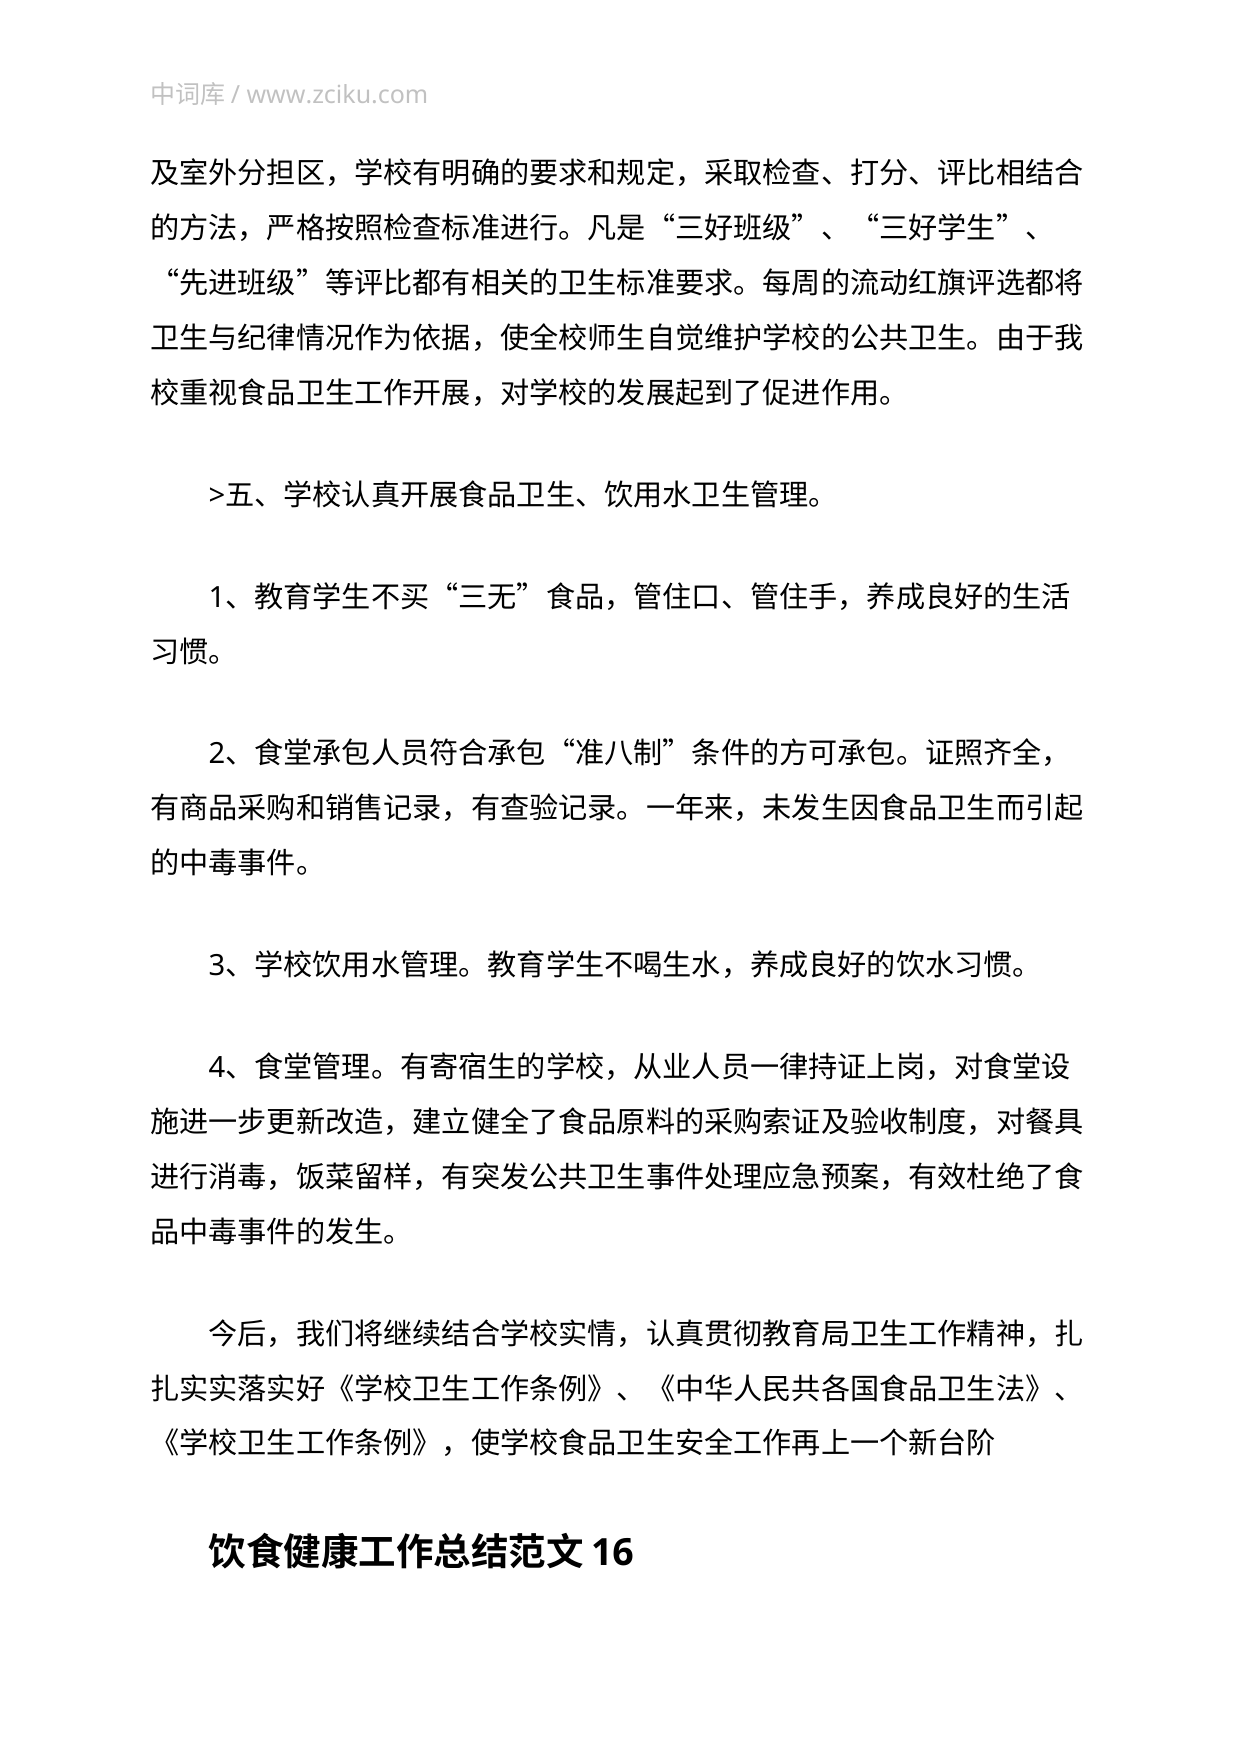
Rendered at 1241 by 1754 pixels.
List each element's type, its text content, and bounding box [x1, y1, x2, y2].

text 3、学校饮用水管理。教育学生不喝生水，养成良好的饮水习惯。 [150, 942, 1090, 984]
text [150, 150, 1090, 412]
text 4、食堂管理。有寄宿生的学校，从业人员一律持证上岗，对食堂设施进一步更新改造，建立健全了食品原料的采购索证及验收制度，对餐具进行消毒，饭菜留样，有突发公共卫生事件处理应急预案，有效杜绝了食品中毒事件的发生。 [150, 1044, 1090, 1251]
text 今后，我们将继续结合学校实情，认真贯彻教育局卫生工作精神，扎扎实实落实好《学校卫生工作条例》、《中华人民共各国食品卫生法》、《学校卫生工作条例》，使学校食品卫生安全工作再上一个新台阶 [150, 1310, 1090, 1462]
text 饮食健康工作总结范文16 [150, 1522, 1090, 1576]
text >五、学校认真开展食品卫生、饮用水卫生管理。 [150, 471, 1090, 514]
text 2、食堂承包人员符合承包“准八制”条件的方可承包。证照齐全，有商品采购和销售记录，有查验记录。一年来，未发生因食品卫生而引起的中毒事件。 [150, 730, 1090, 882]
text 1、教育学生不买“三无”食品，管住口、管住手，养成良好的生活习惯。 [150, 573, 1090, 671]
